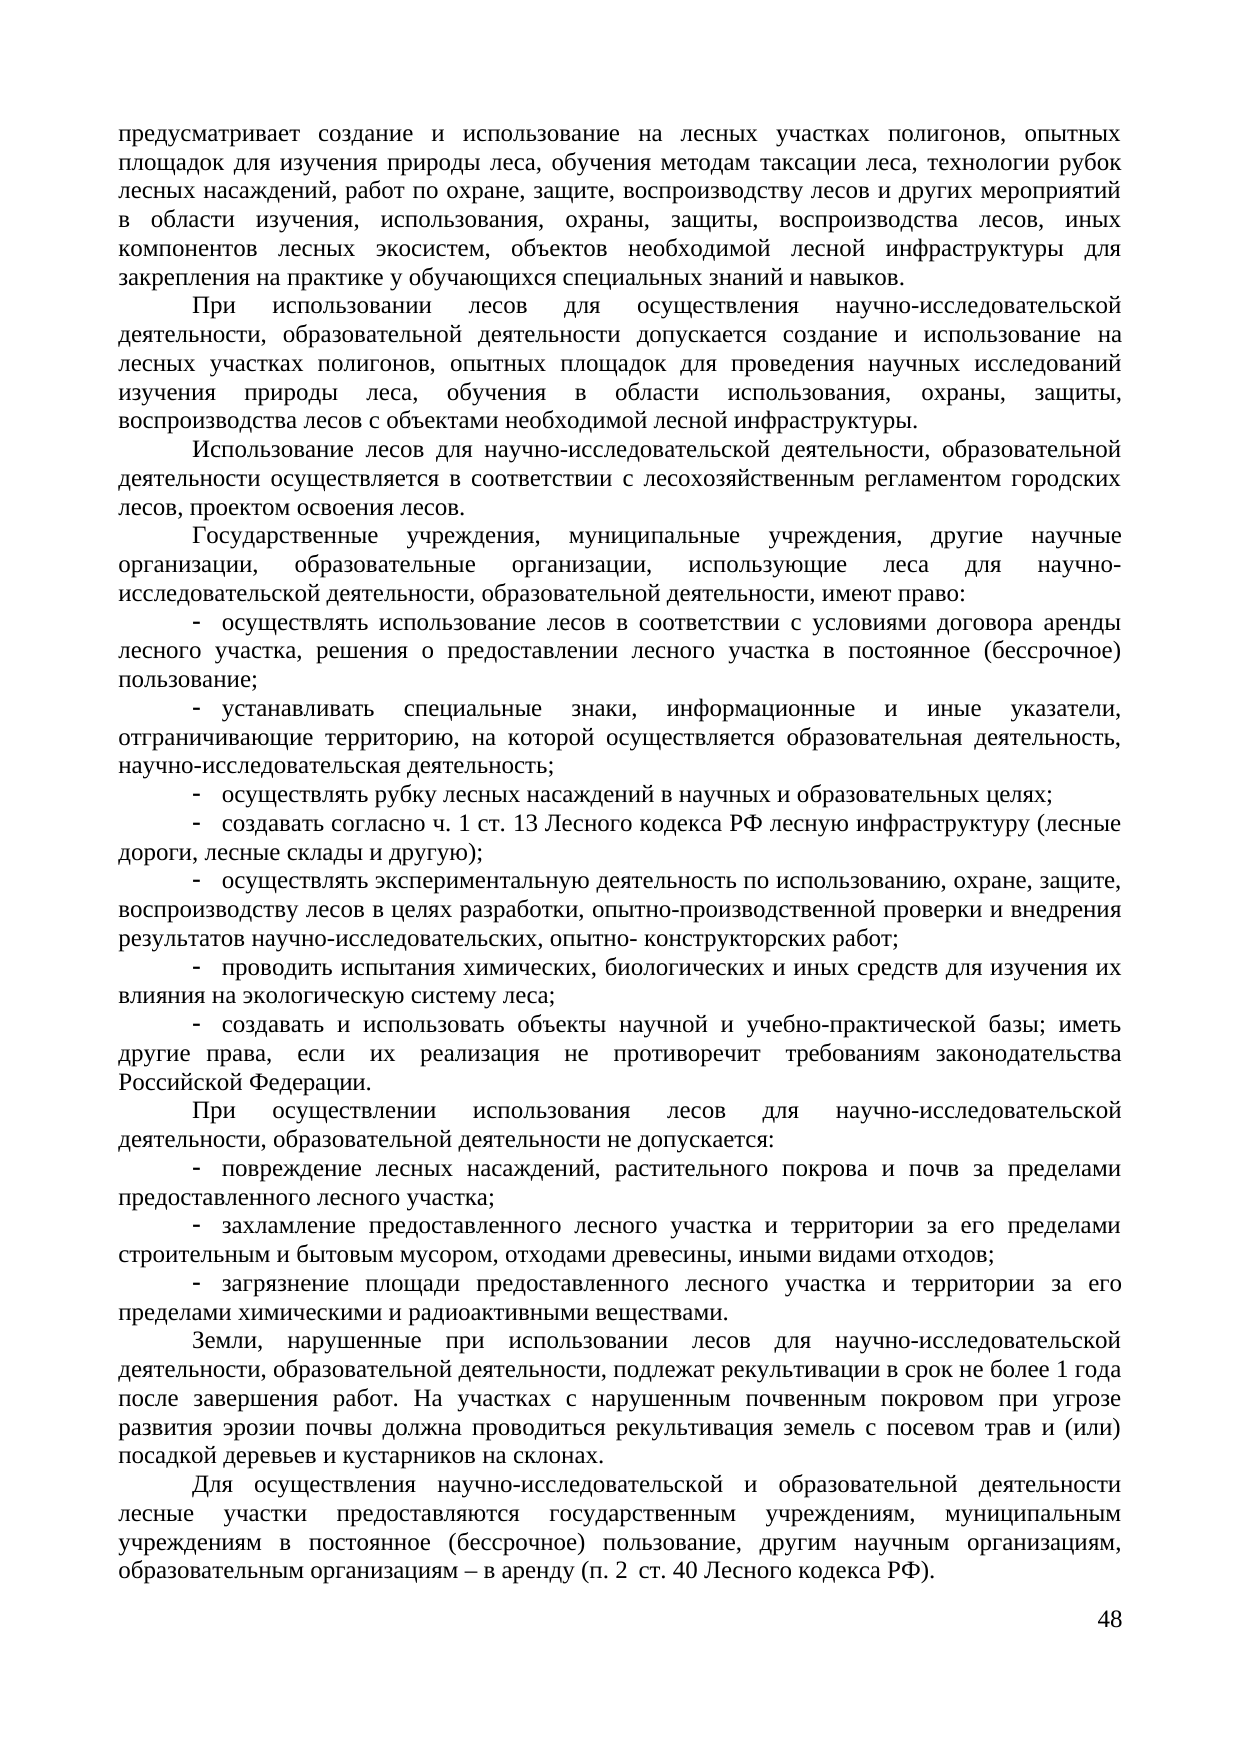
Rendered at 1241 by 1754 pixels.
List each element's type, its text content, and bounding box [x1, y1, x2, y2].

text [118, 118, 1122, 291]
list устанавливать специальные знаки, информационные и иные указатели, отграничивающие территорию, на которой осуществляется образовательная деятельность, научно-исследовательская деятельность; [118, 693, 1122, 779]
list создавать согласно ч. 1 ст. 13 Лесного кодекса РФ лесную инфраструктуру (лесные дороги, лесные склады и другую); [118, 808, 1122, 866]
list захламление предоставленного лесного участка и территории за его пределами строительным и бытовым мусором, отходами древесины, иными видами отходов; [118, 1211, 1122, 1268]
list повреждение лесных насаждений, растительного покрова и почв за пределами предоставленного лесного участка; [118, 1153, 1122, 1211]
list осуществлять использование лесов в соответствии с условиями договора аренды лесного участка, решения о предоставлении лесного участка в постоянное (бессрочное) пользование; [118, 607, 1122, 693]
list создавать и использовать объекты научной и учебно-практической базы; иметь другие права, если их реализация не противоречит требованиям законодательства Российской Федерации. [118, 1009, 1122, 1096]
list осуществлять экспериментальную деятельность по использованию, охране, защите, воспроизводству лесов в целях разработки, опытно-производственной проверки и внедрения результатов научно-исследовательских, опытно- конструкторских работ; [118, 866, 1122, 952]
list проводить испытания химических, биологических и иных средств для изучения их влияния на экологическую систему леса; [118, 952, 1122, 1009]
text Использование лесов для научно-исследовательской деятельности, образовательной деятельности осуществляется в соответствии с лесохозяйственным регламентом городских лесов, проектом освоения лесов. [118, 434, 1122, 521]
text Государственные учреждения, муниципальные учреждения, другие научные организации, образовательные организации, использующие леса для научно-исследовательской деятельности, образовательной деятельности, имеют право: [118, 521, 1122, 607]
list загрязнение площади предоставленного лесного участка и территории за его пределами химическими и радиоактивными веществами. [118, 1268, 1122, 1326]
text При использовании лесов для осуществления научно-исследовательской деятельности, образовательной деятельности допускается создание и использование на лесных участках полигонов, опытных площадок для проведения научных исследований изучения природы леса, обучения в области использования, охраны, защиты, воспроизводства лесов с объектами необходимой лесной инфраструктуры. [118, 291, 1122, 434]
text Земли, нарушенные при использовании лесов для научно-исследовательской деятельности, образовательной деятельности, подлежат рекультивации в срок не более 1 года после завершения работ. На участках с нарушенным почвенным покровом при угрозе развития эрозии почвы должна проводиться рекультивация земель с посевом трав и (или) посадкой деревьев и кустарников на склонах. [118, 1326, 1122, 1469]
text Для осуществления научно-исследовательской и образовательной деятельности лесные участки предоставляются государственным учреждениям, муниципальным учреждениям в постоянное (бессрочное) пользование, другим научным организациям, образовательным организациям – в аренду (п. 2 ст. 40 Лесного кодекса РФ). [118, 1469, 1122, 1584]
list осуществлять рубку лесных насаждений в научных и образовательных целях; [118, 779, 1122, 808]
text При осуществлении использования лесов для научно-исследовательской деятельности, образовательной деятельности не допускается: [118, 1096, 1122, 1153]
